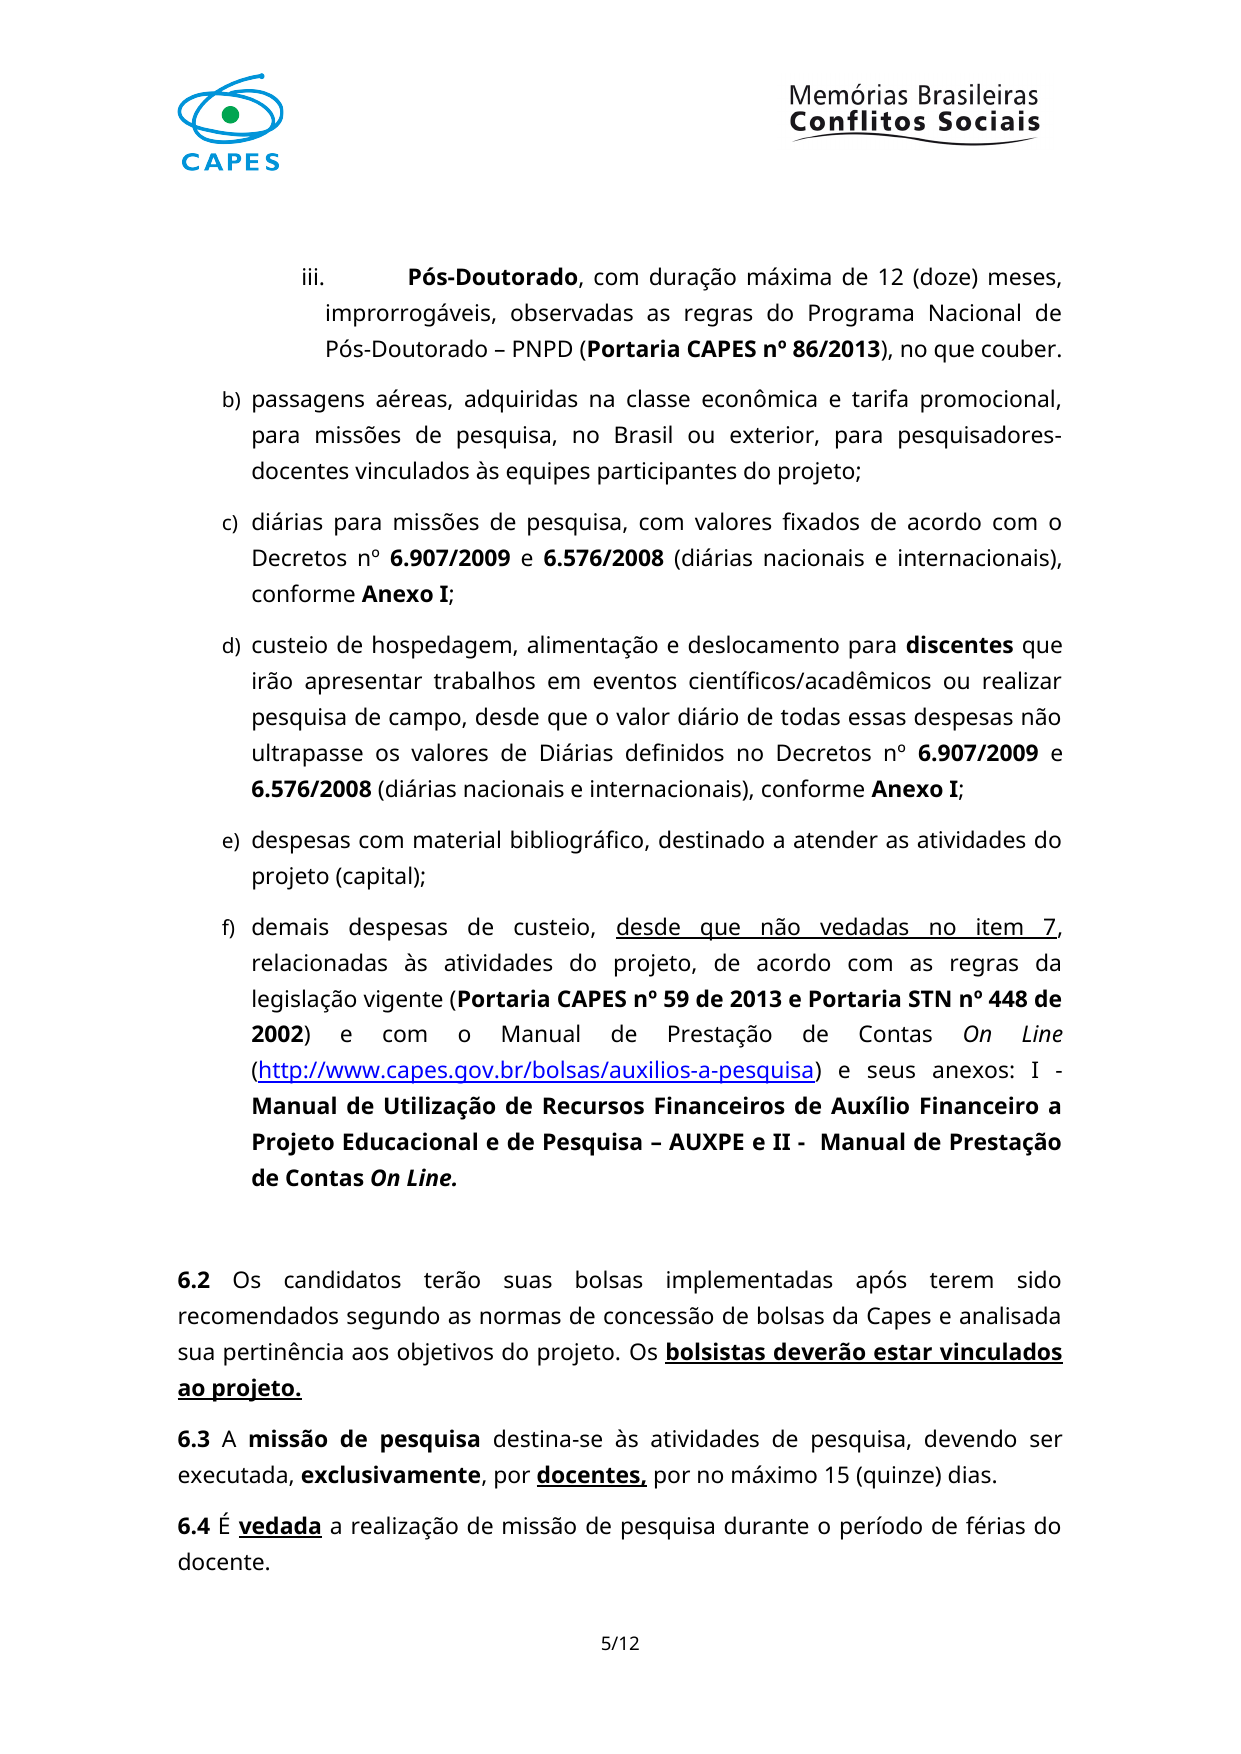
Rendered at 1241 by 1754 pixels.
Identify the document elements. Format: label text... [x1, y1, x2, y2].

picture [182, 97, 205, 121]
list passagens aéreas, adquiridas na classe econômica e tarifa promocional, para missões de pesquisa, no Brasil ou exterior, para pesquisadores-docentes vinculados às equipes participantes do projeto; [222, 383, 1063, 487]
picture [177, 116, 284, 171]
list custeio de hospedagem, alimentação e deslocamento para discentes que irão apresentar trabalhos em eventos científicos/acadêmicos ou realizar pesquisa de campo, desde que o valor diário de todas essas despesas não ultrapasse os valores de Diárias definidos no Decretos nº 6.907/2009 e 6.576/2008 (diárias nacionais e internacionais), conforme Anexo I; [222, 629, 1063, 804]
text 6.2 Os candidatos terão suas bolsas implementadas após terem sido recomendados segundo as normas de concessão de bolsas da Capes e analisada sua pertinência aos objetivos do projeto. Os bolsistas deverão estar vinculados ao projeto. [177, 1264, 1063, 1403]
text 6.4 É vedada a realização de missão de pesquisa durante o período de férias do docente. [177, 1510, 1063, 1577]
picture [197, 96, 271, 132]
list diárias para missões de pesquisa, com valores fixados de acordo com o Decretos nº 6.907/2009 e 6.576/2008 (diárias nacionais e internacionais), conforme Anexo I; [222, 506, 1063, 609]
picture [200, 131, 243, 140]
list Pós-Doutorado, com duração máxima de 12 (doze) meses, improrrogáveis, observadas as regras do Programa Nacional de Pós-Doutorado – PNPD (Portaria CAPES nº 86/2013), no que couber. [325, 261, 1063, 364]
list demais despesas de custeio, desde que não vedadas no item 7, relacionadas às atividades do projeto, de acordo com as regras da legislação vigente (Portaria CAPES nº 59 de 2013 e Portaria STN nº 448 de 2002) e com o Manual de Prestação de Contas On Line (http://www.capes.gov.br/bolsas/auxilios-a-pesquisa) e seus anexos: I - Manual de Utilização de Recursos Financeiros de Auxílio Financeiro a Projeto Educacional e de Pesquisa – AUXPE e II - Manual de Prestação de Contas On Line. [222, 911, 1063, 1193]
picture [225, 73, 284, 106]
picture [177, 73, 258, 107]
list despesas com material bibliográfico, destinado a atender as atividades do projeto (capital); [222, 824, 1063, 891]
picture [777, 73, 1054, 150]
picture [243, 93, 279, 120]
text 6.3 A missão de pesquisa destina-se às atividades de pesquisa, devendo ser executada, exclusivamente, por docentes, por no máximo 15 (quinze) dias. [177, 1423, 1063, 1490]
